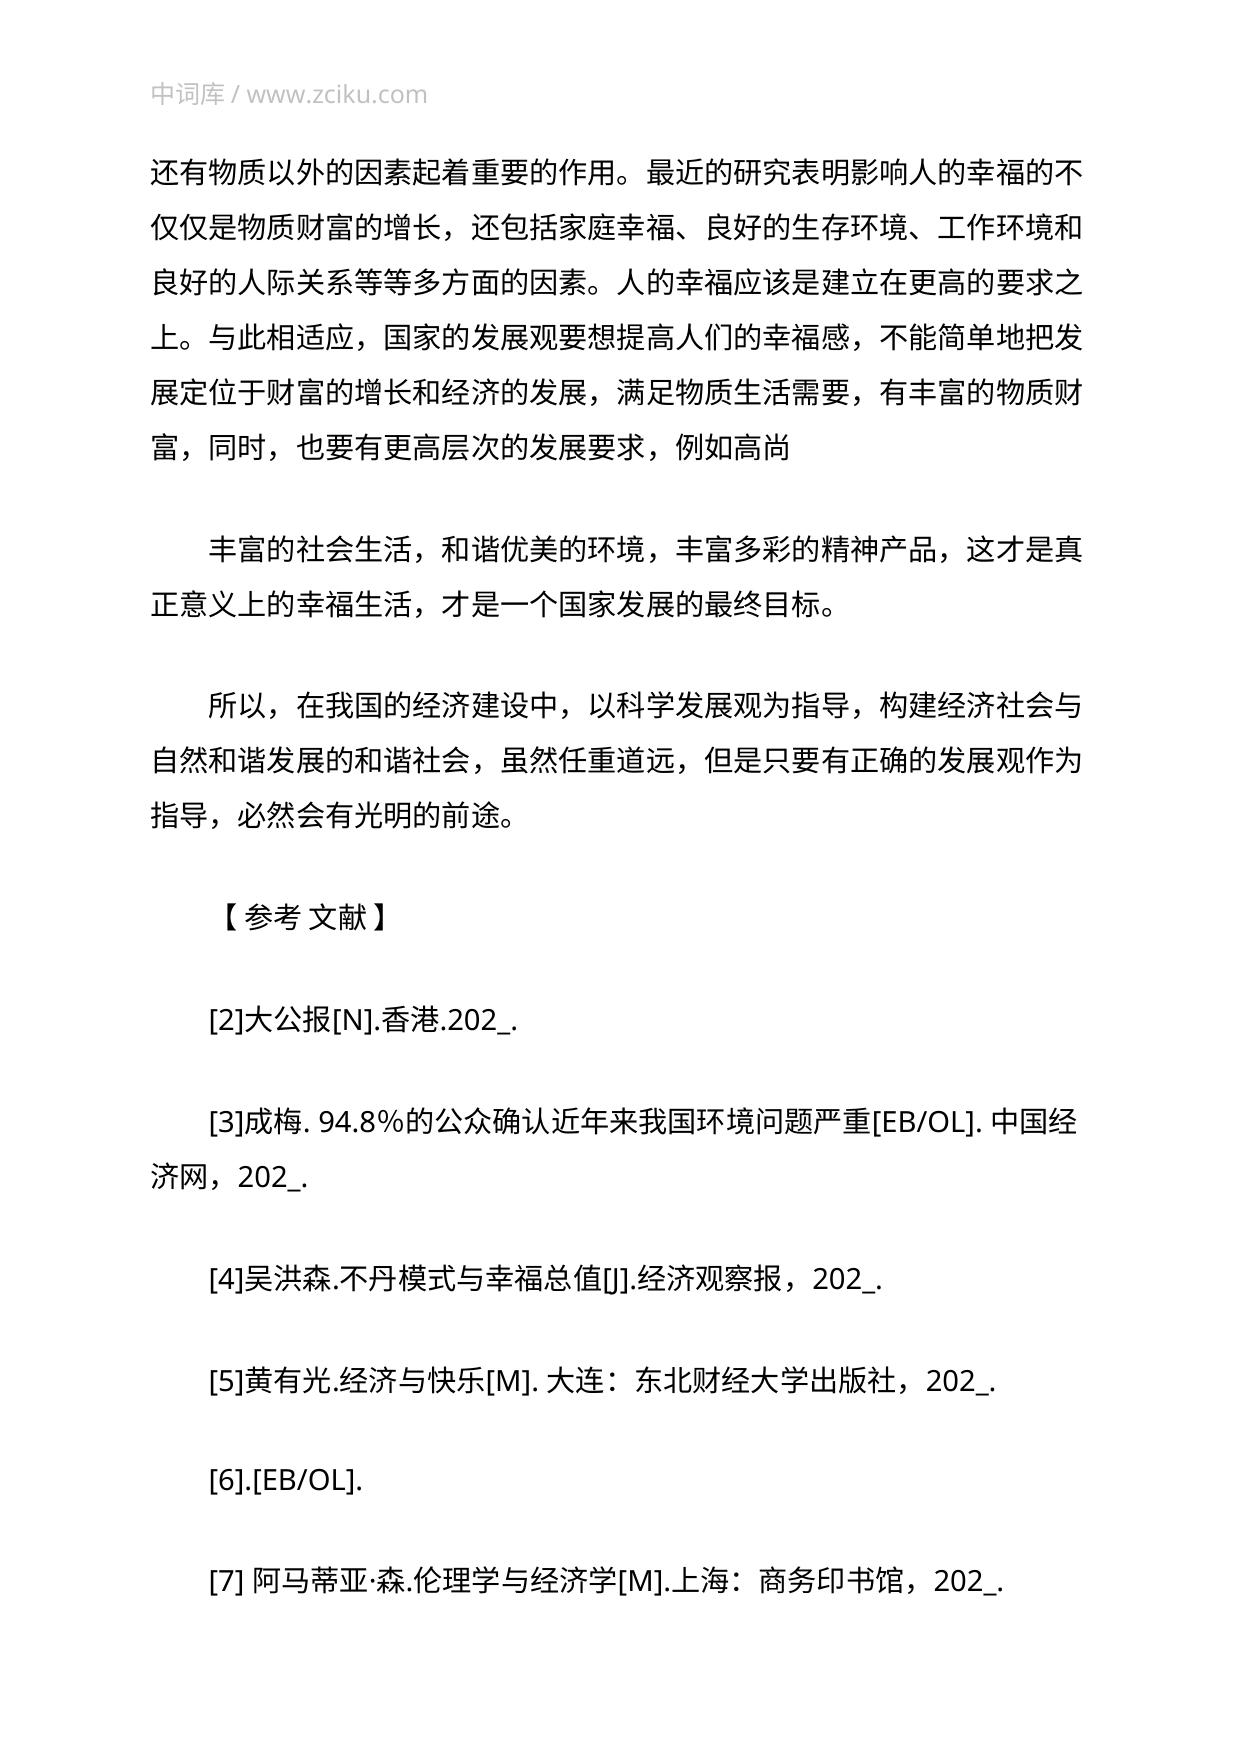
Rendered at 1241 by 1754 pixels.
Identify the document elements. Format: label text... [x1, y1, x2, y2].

text [2]大公报[N].香港.202_. [150, 996, 1090, 1039]
text 丰富的社会生活，和谐优美的环境，丰富多彩的精神产品，这才是真正意义上的幸福生活，才是一个国家发展的最终目标。 [150, 526, 1090, 623]
text [4]吴洪森.不丹模式与幸福总值[J].经济观察报，202_. [150, 1255, 1090, 1298]
text [3]成梅. 94.8％的公众确认近年来我国环境问题严重[EB/OL]. 中国经济网，202_. [150, 1098, 1090, 1196]
text [6].[EB/OL]. [150, 1459, 1090, 1499]
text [150, 150, 1090, 467]
text 所以，在我国的经济建设中，以科学发展观为指导，构建经济社会与自然和谐发展的和谐社会，虽然任重道远，但是只要有正确的发展观作为指导，必然会有光明的前途。 [150, 683, 1090, 835]
text 【 参考 文献 】 [150, 894, 1090, 937]
text [7] 阿马蒂亚·森.伦理学与经济学[M].上海：商务印书馆，202_. [150, 1558, 1090, 1600]
text [5]黄有光.经济与快乐[M]. 大连：东北财经大学出版社，202_. [150, 1357, 1090, 1399]
